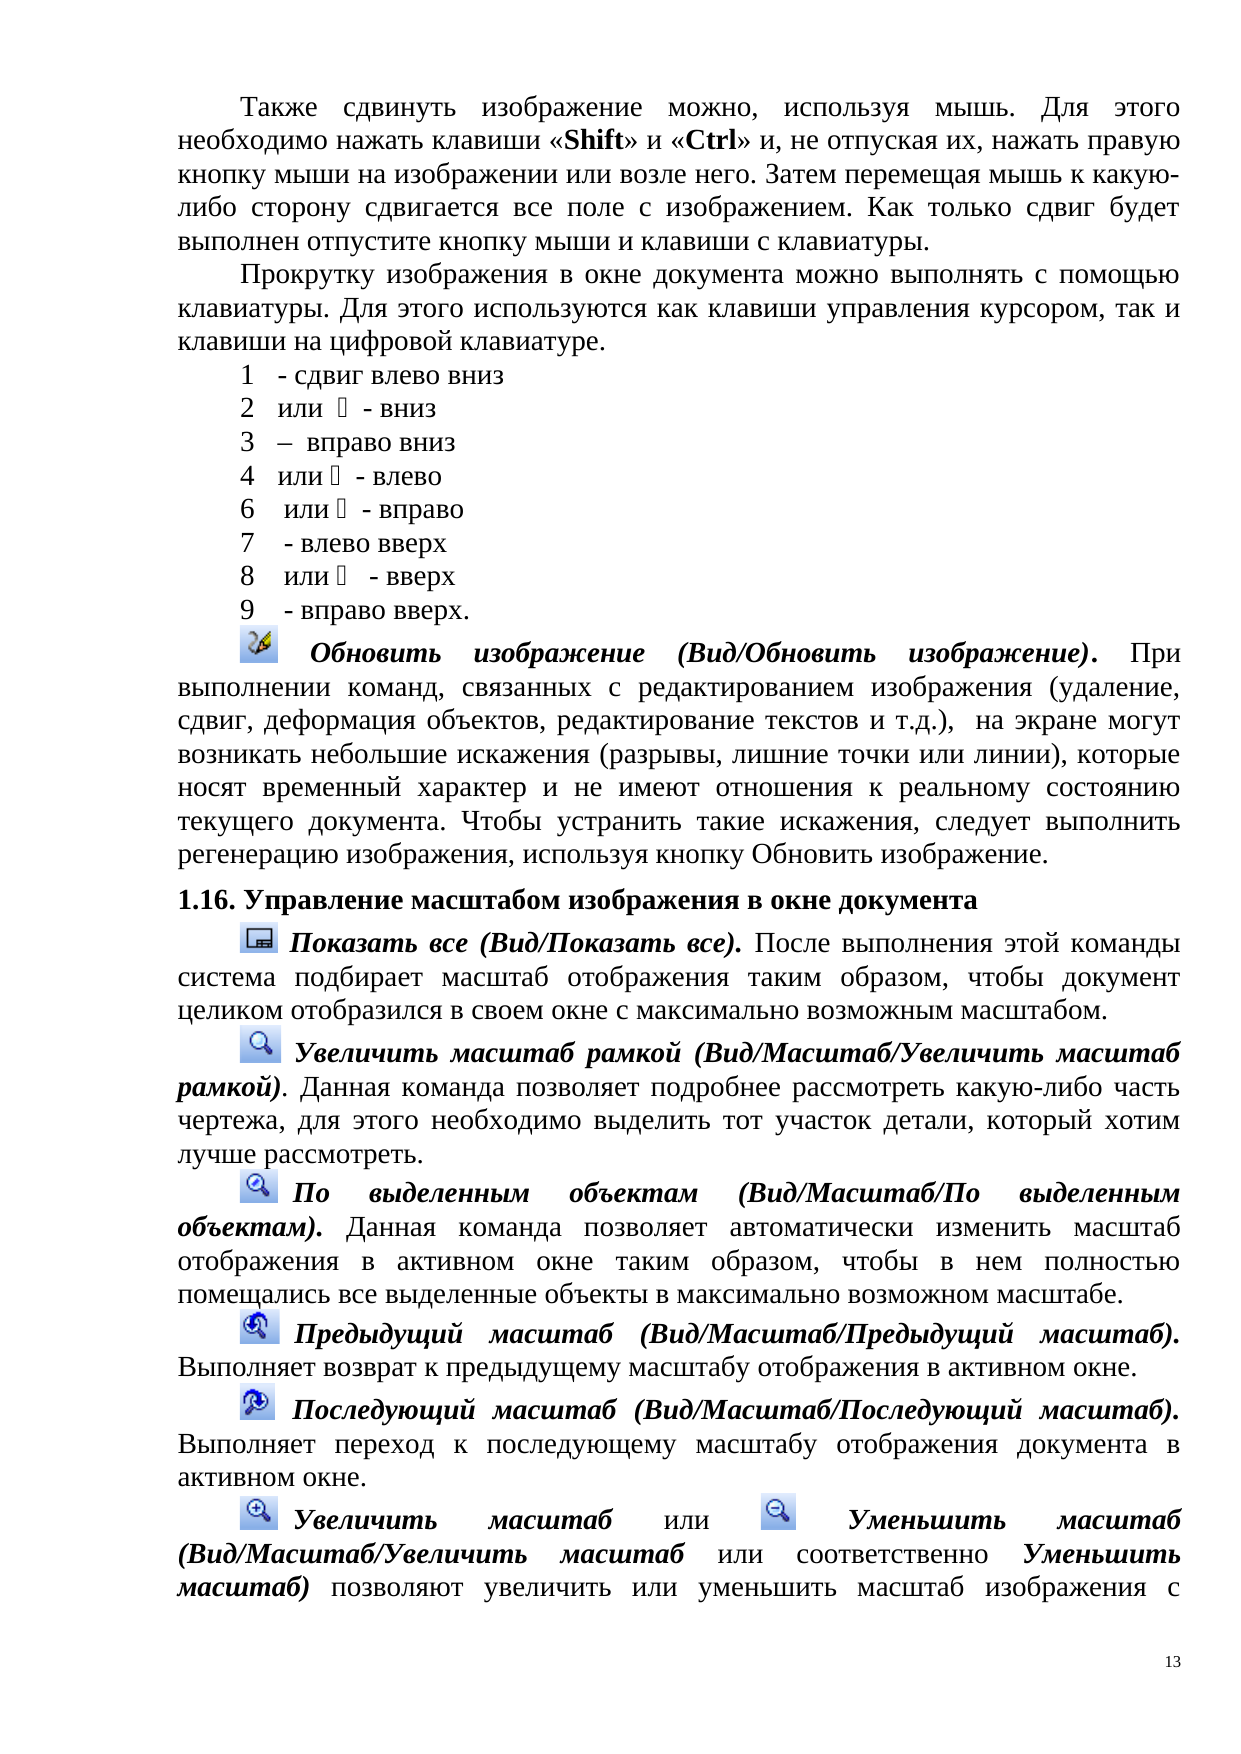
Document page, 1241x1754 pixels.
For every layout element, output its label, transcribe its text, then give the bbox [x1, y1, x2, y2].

picture [239, 922, 278, 953]
text 7 - влево вверх [240, 525, 1181, 558]
text 9 - вправо вверх. [240, 592, 1181, 626]
text По выделенным объектам (Вид/Масштаб/По выделенным объектам). Данная команда позволяет автоматически изменить масштаб отображения в активном окне таким образом, чтобы в нем полностью помещались все выделенные объекты в максимально возможном масштабе. [177, 1169, 1181, 1310]
text Прокрутку изображения в окне документа можно выполнять с помощью клавиатуры. Для этого используются как клавиши управления курсором, так и клавиши на цифровой клавиатуре. [177, 256, 1181, 357]
text Показать все (Вид/Показать все). После выполнения этой команды система подбирает масштаб отображения таким образом, чтобы документ целиком отобразился в своем окне с максимально возможным масштабом. [177, 922, 1181, 1026]
picture [239, 1383, 275, 1420]
list – вправо вниз [240, 424, 1181, 458]
picture [239, 1169, 278, 1203]
text Предыдущий масштаб (Вид/Масштаб/Предыдущий масштаб). Выполняет возврат к предыдущему масштабу отображения в активном окне. [177, 1310, 1181, 1383]
subtitle 1.16. Управление масштабом изображения в окне документа [177, 882, 1181, 916]
text Увеличить масштаб рамкой (Вид/Масштаб/Увеличить масштаб рамкой). Данная команда позволяет подробнее рассмотреть какую-либо часть чертежа, для этого необходимо выделить тот участок детали, который хотим лучше рассмотреть. [177, 1026, 1181, 1169]
text 8 или - вверх [240, 558, 1181, 592]
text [177, 1493, 1181, 1603]
list или - влево [240, 458, 1181, 491]
text Последующий масштаб (Вид/Масштаб/Последующий масштаб). Выполняет переход к последующему масштабу отображения документа в активном окне. [177, 1383, 1181, 1493]
picture [239, 1309, 280, 1344]
picture [239, 1496, 278, 1530]
list - сдвиг влево вниз [240, 357, 1181, 391]
text Также сдвинуть изображение можно, используя мышь. Для этого необходимо нажать клавиши «Shift» и «Ctrl» и, не отпуская их, нажать правую кнопку мыши на изображении или возле него. Затем перемещая мышь к какую-либо сторону сдвигается все поле с изображением. Как только сдвиг будет выполнен отпустите кнопку мыши и клавиши с клавиатуры. [177, 89, 1181, 256]
picture [760, 1493, 796, 1530]
picture [239, 625, 278, 663]
picture [239, 1025, 282, 1063]
text Обновить изображение (Вид/Обновить изображение). При выполнении команд, связанных с редактированием изображения (удаление, сдвиг, деформация объектов, редактирование текстов и т.д.), на экране могут возникать небольшие искажения (разрывы, лишние точки или линии), которые носят временный характер и не имеют отношения к реальному состоянию текущего документа. Чтобы устранить такие искажения, следует выполнить регенерацию изображения, используя кнопку Обновить изображение. [177, 626, 1181, 870]
text 6 или - вправо [240, 491, 1181, 525]
list или - вниз [240, 391, 1181, 424]
